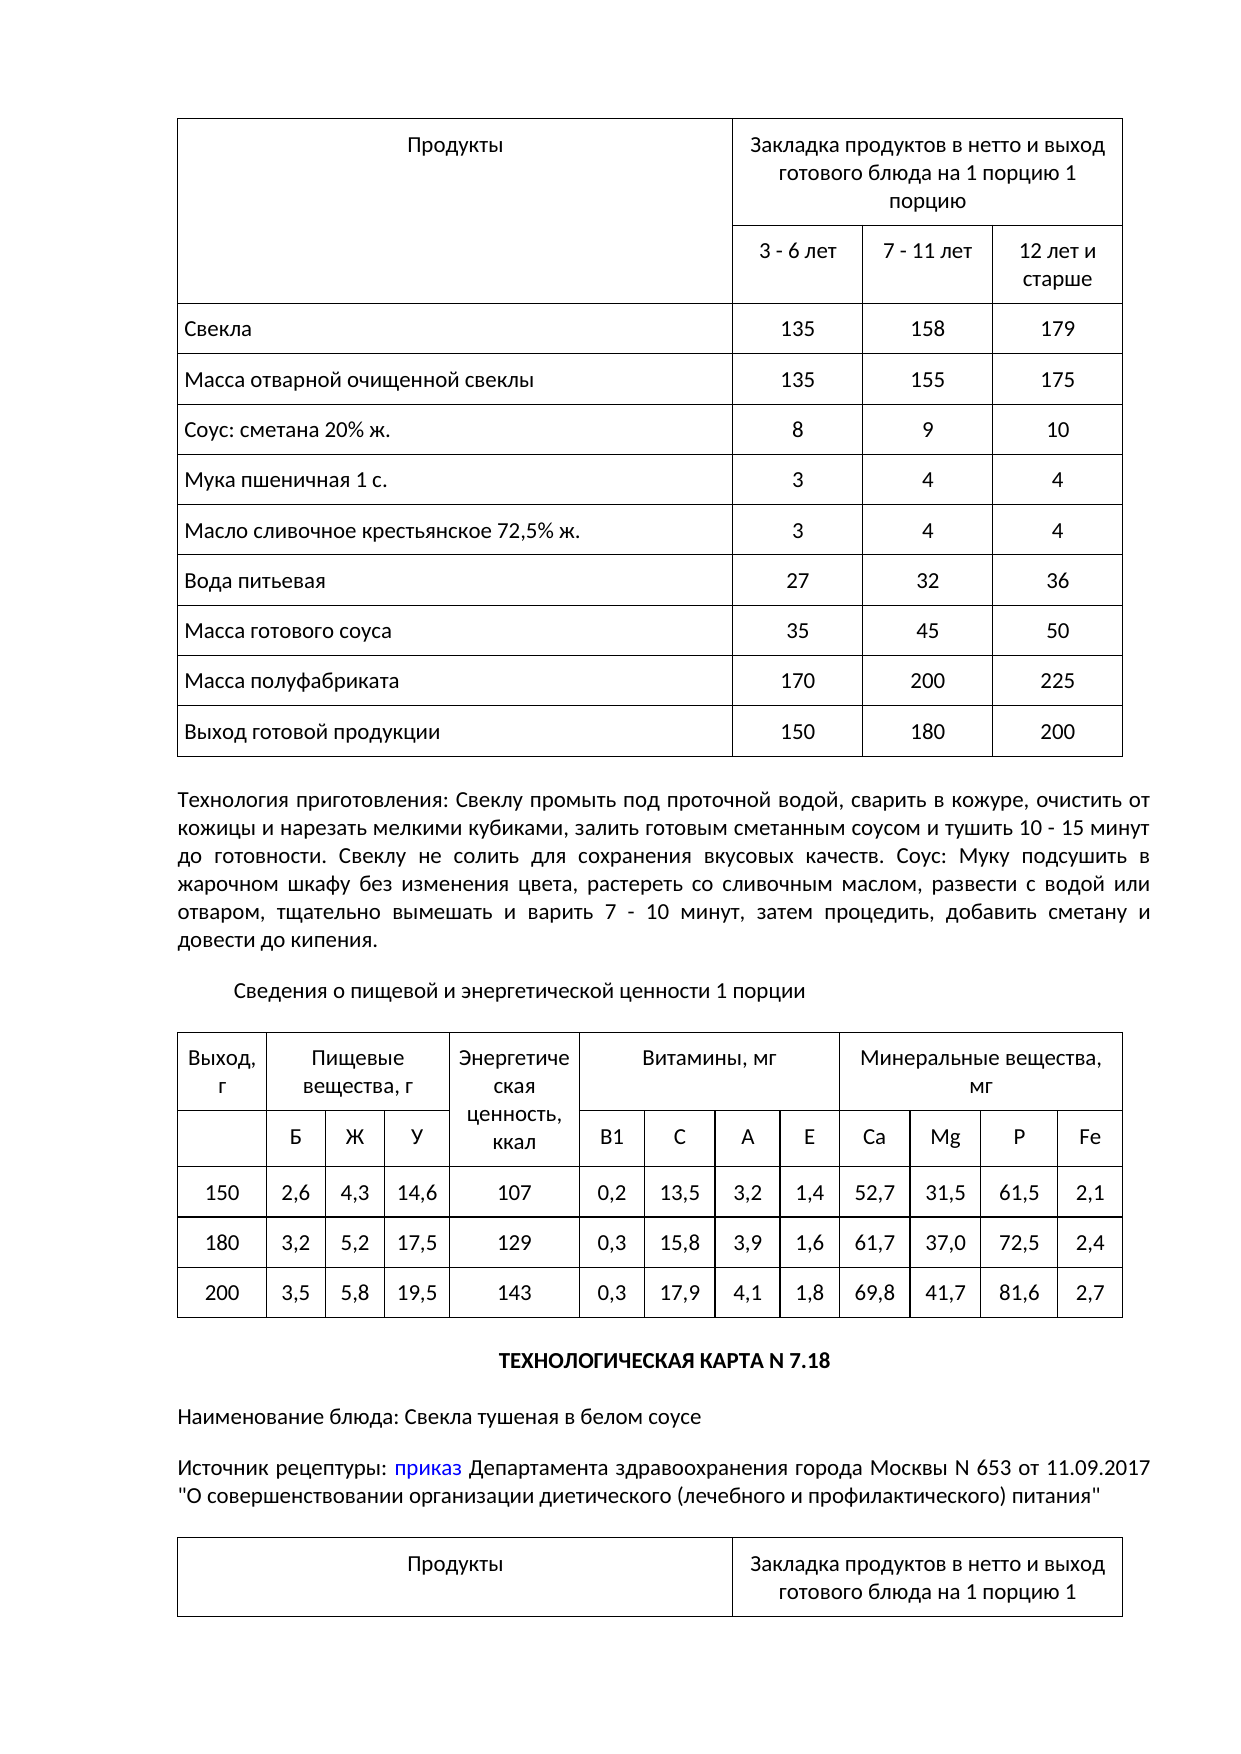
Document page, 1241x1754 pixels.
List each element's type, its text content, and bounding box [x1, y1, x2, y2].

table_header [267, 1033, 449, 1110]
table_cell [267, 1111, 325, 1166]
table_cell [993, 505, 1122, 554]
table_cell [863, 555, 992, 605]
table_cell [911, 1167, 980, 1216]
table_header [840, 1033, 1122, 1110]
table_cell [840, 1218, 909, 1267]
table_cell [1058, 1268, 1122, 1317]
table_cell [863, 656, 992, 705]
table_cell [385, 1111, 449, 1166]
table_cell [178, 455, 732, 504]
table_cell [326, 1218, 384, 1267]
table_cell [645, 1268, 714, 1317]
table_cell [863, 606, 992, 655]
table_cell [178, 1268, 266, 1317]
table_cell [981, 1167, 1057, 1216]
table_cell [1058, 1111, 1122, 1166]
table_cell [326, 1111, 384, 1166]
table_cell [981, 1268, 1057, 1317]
text Технология приготовления: Свеклу промыть под проточной водой, сварить в кожуре, очистить от кожицы и нарезать мелкими кубиками, залить готовым сметанным соусом и тушить 10 - 15 минут до готовности. Свеклу не солить для сохранения вкусовых качеств. Соус: Муку подсушить в жарочном шкафу без изменения цвета, растереть со сливочным маслом, развести с водой или отваром, тщательно вымешать и варить 7 - 10 минут, затем процедить, добавить сметану и довести до кипения. [177, 785, 1152, 953]
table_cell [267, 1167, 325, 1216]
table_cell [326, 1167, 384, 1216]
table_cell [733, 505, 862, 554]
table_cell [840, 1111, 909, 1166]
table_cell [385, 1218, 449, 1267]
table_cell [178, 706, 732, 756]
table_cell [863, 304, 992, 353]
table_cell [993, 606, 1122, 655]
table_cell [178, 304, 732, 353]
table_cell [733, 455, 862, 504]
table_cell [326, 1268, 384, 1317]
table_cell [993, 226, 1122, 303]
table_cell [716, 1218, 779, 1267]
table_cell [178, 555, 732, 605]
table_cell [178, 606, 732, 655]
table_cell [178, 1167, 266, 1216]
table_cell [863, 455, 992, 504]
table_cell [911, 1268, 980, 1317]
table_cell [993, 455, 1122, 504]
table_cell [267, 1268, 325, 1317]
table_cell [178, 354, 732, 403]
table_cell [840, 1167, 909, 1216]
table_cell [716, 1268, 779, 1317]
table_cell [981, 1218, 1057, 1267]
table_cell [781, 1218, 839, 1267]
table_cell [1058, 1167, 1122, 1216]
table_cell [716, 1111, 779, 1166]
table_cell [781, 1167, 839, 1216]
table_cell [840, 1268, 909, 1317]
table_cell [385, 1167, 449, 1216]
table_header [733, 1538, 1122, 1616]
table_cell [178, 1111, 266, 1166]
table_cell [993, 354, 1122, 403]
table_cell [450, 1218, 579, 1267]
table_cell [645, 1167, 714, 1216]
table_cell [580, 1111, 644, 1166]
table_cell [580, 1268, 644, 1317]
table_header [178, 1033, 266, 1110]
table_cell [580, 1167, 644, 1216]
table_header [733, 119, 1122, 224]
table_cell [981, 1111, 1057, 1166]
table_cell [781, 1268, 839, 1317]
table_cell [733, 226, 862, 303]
text Наименование блюда: Свекла тушеная в белом соусе [177, 1402, 1152, 1430]
text Сведения о пищевой и энергетической ценности 1 порции [177, 976, 1152, 1004]
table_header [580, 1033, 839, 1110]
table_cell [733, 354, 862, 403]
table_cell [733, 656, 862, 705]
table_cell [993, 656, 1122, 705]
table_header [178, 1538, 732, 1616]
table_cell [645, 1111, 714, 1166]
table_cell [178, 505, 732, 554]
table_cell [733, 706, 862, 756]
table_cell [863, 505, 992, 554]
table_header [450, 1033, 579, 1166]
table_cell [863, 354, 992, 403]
text Источник рецептуры: приказ Департамента здравоохранения города Москвы N 653 от 11.09.2017 "О совершенствовании организации диетического (лечебного и профилактического) питания" [177, 1453, 1152, 1509]
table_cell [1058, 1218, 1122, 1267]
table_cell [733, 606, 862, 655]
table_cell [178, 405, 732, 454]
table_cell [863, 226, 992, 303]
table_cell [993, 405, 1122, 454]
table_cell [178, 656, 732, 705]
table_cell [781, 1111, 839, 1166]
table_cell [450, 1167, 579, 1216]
title ТЕХНОЛОГИЧЕСКАЯ КАРТА N 7.18 [177, 1346, 1152, 1374]
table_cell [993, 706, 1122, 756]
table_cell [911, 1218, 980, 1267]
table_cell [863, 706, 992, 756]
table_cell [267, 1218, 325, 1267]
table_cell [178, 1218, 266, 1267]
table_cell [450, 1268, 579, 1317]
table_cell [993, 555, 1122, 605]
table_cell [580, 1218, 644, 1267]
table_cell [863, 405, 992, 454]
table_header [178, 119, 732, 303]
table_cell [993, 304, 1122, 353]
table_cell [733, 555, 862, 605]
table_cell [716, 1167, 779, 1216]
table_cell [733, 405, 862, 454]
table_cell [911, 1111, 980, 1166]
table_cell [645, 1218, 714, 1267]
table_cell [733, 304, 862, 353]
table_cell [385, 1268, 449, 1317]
